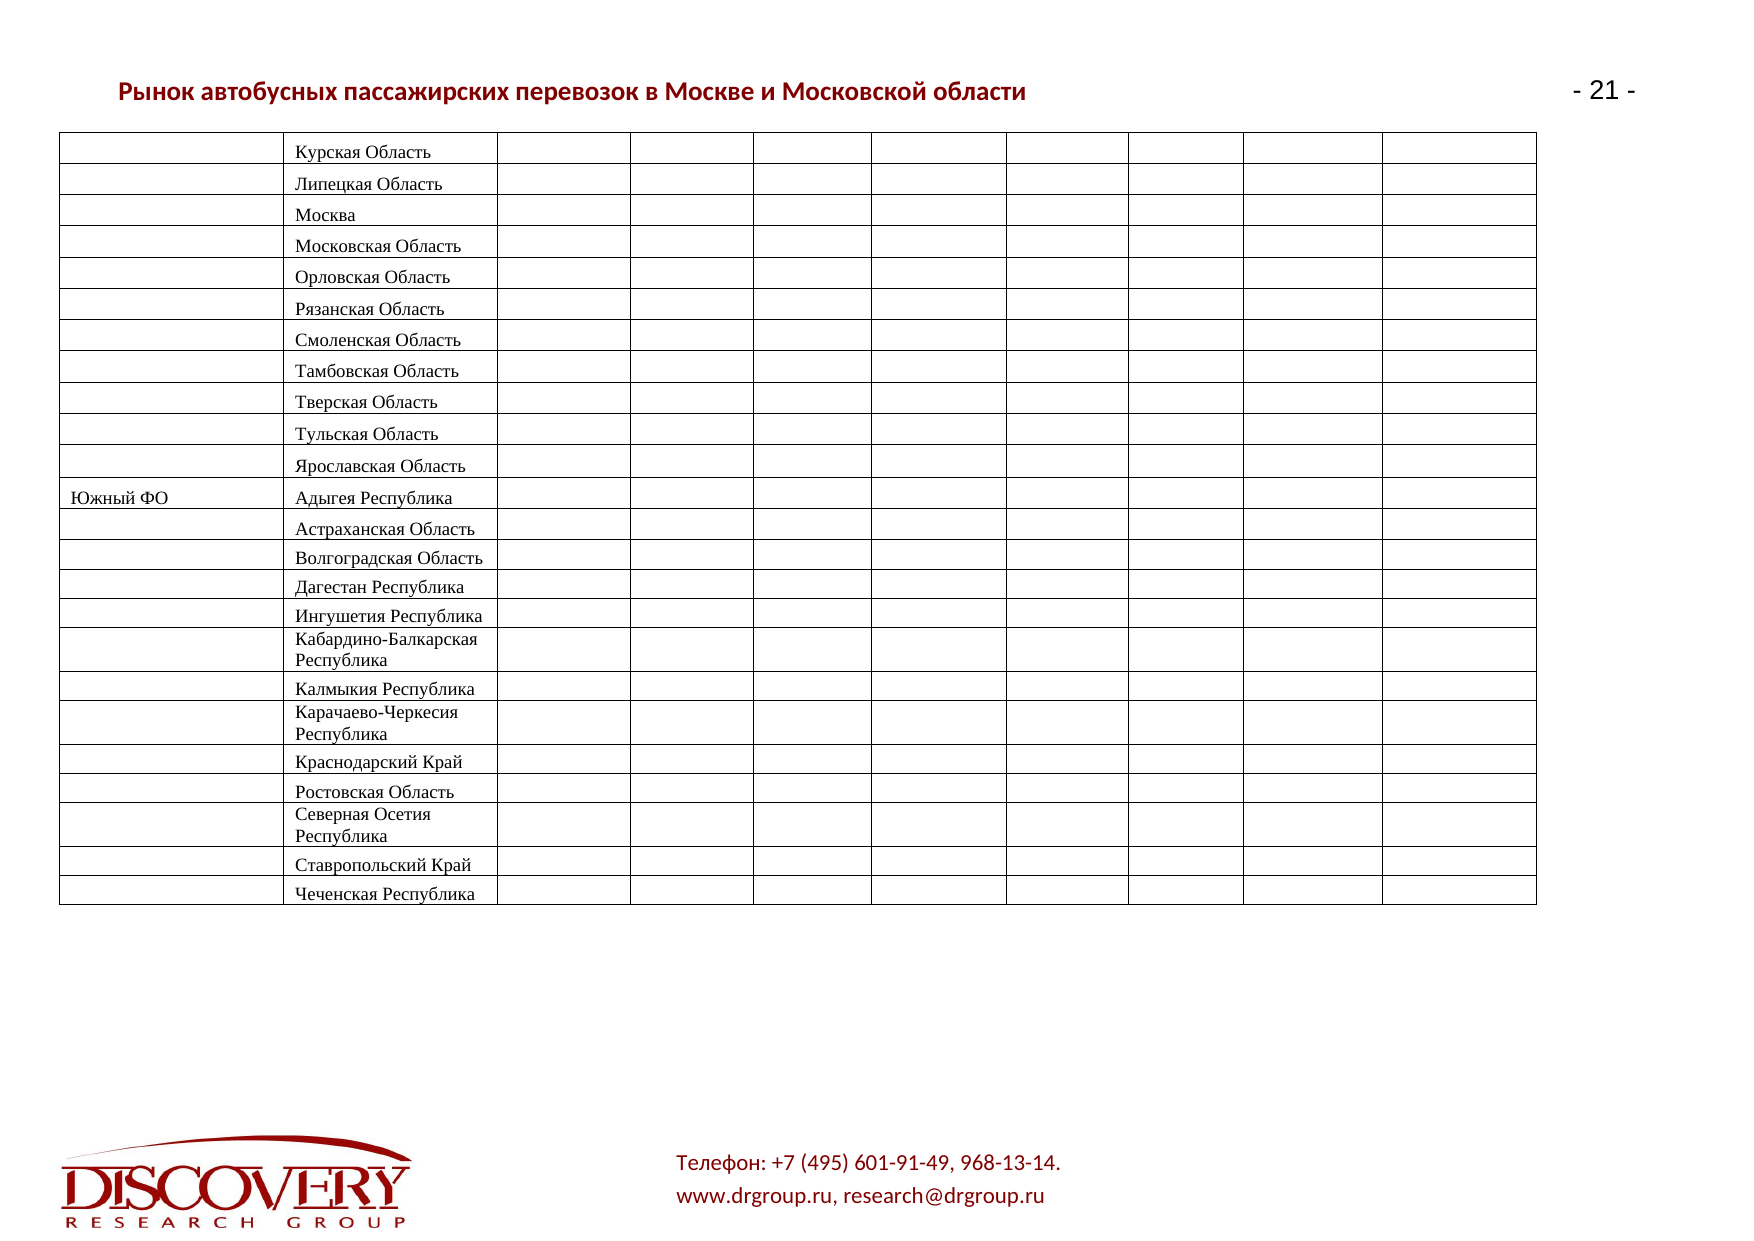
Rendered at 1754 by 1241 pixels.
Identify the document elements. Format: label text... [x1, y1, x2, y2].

table_cell [60, 414, 283, 444]
table_cell [1244, 672, 1382, 700]
table_cell [1383, 383, 1536, 413]
table_cell [1244, 876, 1382, 904]
table_cell [631, 876, 753, 904]
table_cell [498, 540, 630, 568]
table_cell [60, 803, 283, 846]
table_cell [498, 876, 630, 904]
table_cell [498, 320, 630, 350]
table_cell [498, 414, 630, 444]
table_cell [631, 509, 753, 539]
table_cell [754, 351, 871, 382]
table_cell [498, 478, 630, 508]
table_cell [60, 320, 283, 350]
table_cell [1129, 351, 1243, 382]
table_cell [498, 803, 630, 846]
table_cell [872, 258, 1006, 288]
table_cell [1007, 445, 1128, 477]
table_cell [1244, 570, 1382, 597]
table_cell [631, 745, 753, 773]
table_cell [872, 164, 1006, 194]
table_cell [1383, 414, 1536, 444]
table_cell [60, 258, 283, 288]
table_cell [1244, 414, 1382, 444]
table_cell [1007, 351, 1128, 382]
table_cell [1244, 226, 1382, 257]
table_cell [754, 570, 871, 597]
table_cell [631, 383, 753, 413]
table_cell [1007, 509, 1128, 539]
table_cell [872, 628, 1006, 671]
table_cell Адыгея Республика [284, 478, 497, 508]
table_cell [1383, 509, 1536, 539]
table_cell [60, 745, 283, 773]
table_cell Ингушетия Республика [284, 599, 497, 627]
table_cell [1129, 745, 1243, 773]
table_cell [1244, 258, 1382, 288]
table_cell [1383, 540, 1536, 568]
table_cell [872, 414, 1006, 444]
table_cell [1007, 628, 1128, 671]
table_cell [872, 672, 1006, 700]
table_cell [754, 701, 871, 744]
table_cell [498, 383, 630, 413]
table_cell [1129, 599, 1243, 627]
table_cell [872, 774, 1006, 802]
table_cell [60, 164, 283, 194]
table_cell [1007, 540, 1128, 568]
table_cell [1383, 774, 1536, 802]
table_cell [1244, 628, 1382, 671]
table_cell [754, 258, 871, 288]
table_cell [872, 133, 1006, 163]
table_cell [754, 509, 871, 539]
table_cell [1383, 701, 1536, 744]
table_cell [1007, 745, 1128, 773]
table_cell Тульская Область [284, 414, 497, 444]
table_cell [1129, 478, 1243, 508]
table_cell [631, 289, 753, 319]
table_cell [1383, 478, 1536, 508]
table_cell [872, 701, 1006, 744]
table_cell [1129, 701, 1243, 744]
table_cell Липецкая Область [284, 164, 497, 194]
table_cell [754, 133, 871, 163]
table_cell [1129, 570, 1243, 597]
table_cell [872, 745, 1006, 773]
table_cell [754, 320, 871, 350]
table_cell [631, 164, 753, 194]
table_cell [498, 195, 630, 225]
table_cell [1007, 774, 1128, 802]
table_cell [498, 445, 630, 477]
table_cell [1007, 164, 1128, 194]
table_cell [1383, 195, 1536, 225]
table_cell [1007, 570, 1128, 597]
table_cell [1007, 701, 1128, 744]
table_cell [1129, 540, 1243, 568]
table_cell [1244, 701, 1382, 744]
table_cell [1129, 320, 1243, 350]
table_cell Калмыкия Республика [284, 672, 497, 700]
table_cell [498, 289, 630, 319]
table_cell [1244, 195, 1382, 225]
table_cell Смоленская Область [284, 320, 497, 350]
table_cell [1244, 164, 1382, 194]
table_cell [1007, 133, 1128, 163]
table_cell [1383, 570, 1536, 597]
table_cell Краснодарский Край [284, 745, 497, 773]
table_cell [754, 672, 871, 700]
table_cell [1129, 445, 1243, 477]
table_cell [60, 509, 283, 539]
table_cell [60, 847, 283, 875]
table_cell [498, 258, 630, 288]
table_cell [631, 133, 753, 163]
table_cell [1383, 803, 1536, 846]
table_cell [631, 628, 753, 671]
table_cell [60, 570, 283, 597]
table_cell [1129, 509, 1243, 539]
table_cell [872, 383, 1006, 413]
table_cell [872, 540, 1006, 568]
table_cell [498, 351, 630, 382]
table_cell [498, 701, 630, 744]
table_cell [1383, 226, 1536, 257]
table_cell [631, 478, 753, 508]
table_cell [1129, 383, 1243, 413]
table_cell Астраханская Область [284, 509, 497, 539]
table_cell [754, 599, 871, 627]
table_cell [631, 570, 753, 597]
table_cell [1007, 599, 1128, 627]
table_cell [1007, 258, 1128, 288]
table_cell Ставропольский Край [284, 847, 497, 875]
table_cell [60, 383, 283, 413]
table_cell [1129, 803, 1243, 846]
table_cell [631, 195, 753, 225]
table_cell [872, 803, 1006, 846]
table_cell Рязанская Область [284, 289, 497, 319]
table_cell [754, 445, 871, 477]
table_cell [631, 599, 753, 627]
table_cell [1244, 509, 1382, 539]
table_cell Чеченская Республика [284, 876, 497, 904]
table_cell [498, 628, 630, 671]
table_cell Карачаево-Черкесия Республика [284, 701, 497, 744]
table_cell [1244, 133, 1382, 163]
table_cell [60, 672, 283, 700]
table_cell [754, 414, 871, 444]
table_cell [1007, 876, 1128, 904]
table_cell [872, 876, 1006, 904]
table_cell [1244, 745, 1382, 773]
table_cell [1129, 672, 1243, 700]
table_cell [1383, 876, 1536, 904]
table_cell [1007, 289, 1128, 319]
table_cell Дагестан Республика [284, 570, 497, 597]
table_cell [1383, 628, 1536, 671]
table_cell [1244, 289, 1382, 319]
table_cell Ярославская Область [284, 445, 497, 477]
table_cell [754, 628, 871, 671]
table_cell [754, 745, 871, 773]
table_cell [1383, 258, 1536, 288]
table_cell [1244, 803, 1382, 846]
table_cell [872, 570, 1006, 597]
table_cell Волгоградская Область [284, 540, 497, 568]
table_cell Орловская Область [284, 258, 497, 288]
table_cell [631, 672, 753, 700]
table_cell Москва [284, 195, 497, 225]
table_cell [754, 876, 871, 904]
table_cell Кабардино-Балкарская Республика [284, 628, 497, 671]
table_cell [60, 774, 283, 802]
table_cell [754, 774, 871, 802]
table_cell [631, 847, 753, 875]
table_cell [1129, 226, 1243, 257]
table_cell [1383, 745, 1536, 773]
table_cell [631, 351, 753, 382]
table_cell [872, 289, 1006, 319]
table_cell [498, 509, 630, 539]
table_cell [631, 414, 753, 444]
table_cell [1007, 414, 1128, 444]
table_cell [754, 289, 871, 319]
table_cell [1007, 195, 1128, 225]
table_cell [631, 258, 753, 288]
table_cell [1244, 774, 1382, 802]
table_cell [631, 320, 753, 350]
table_cell [1383, 847, 1536, 875]
table_cell [1007, 320, 1128, 350]
table_cell [1007, 478, 1128, 508]
table_cell [872, 320, 1006, 350]
table_cell [1383, 351, 1536, 382]
table_cell [1007, 226, 1128, 257]
table_cell [872, 445, 1006, 477]
table_cell [1383, 164, 1536, 194]
table_cell [1129, 628, 1243, 671]
table_cell [498, 599, 630, 627]
table_cell [60, 701, 283, 744]
table_cell [498, 774, 630, 802]
table_cell [1383, 133, 1536, 163]
table_cell Тверская Область [284, 383, 497, 413]
table_cell [1007, 383, 1128, 413]
table_cell [1383, 599, 1536, 627]
table_cell [872, 195, 1006, 225]
table_cell [1383, 289, 1536, 319]
table_cell [754, 847, 871, 875]
table_cell [754, 803, 871, 846]
table_cell [60, 133, 283, 163]
table_cell [498, 847, 630, 875]
table_cell Ростовская Область [284, 774, 497, 802]
table_cell Северная Осетия Республика [284, 803, 497, 846]
table_cell [1383, 672, 1536, 700]
table_cell [498, 133, 630, 163]
table_cell Курская Область [284, 133, 497, 163]
table_cell [1007, 803, 1128, 846]
table_cell [631, 701, 753, 744]
table_cell [1244, 351, 1382, 382]
table_cell [498, 745, 630, 773]
picture [47, 1130, 423, 1236]
table_cell [1129, 847, 1243, 875]
table_cell [1129, 195, 1243, 225]
table_cell [1244, 445, 1382, 477]
table_cell [1129, 258, 1243, 288]
table_cell [1244, 383, 1382, 413]
table_cell [754, 383, 871, 413]
table_cell [1007, 847, 1128, 875]
table_cell [498, 570, 630, 597]
table_cell [498, 226, 630, 257]
table_cell [1007, 672, 1128, 700]
table_cell Южный ФО [60, 478, 283, 508]
table_cell [872, 351, 1006, 382]
table_cell [60, 226, 283, 257]
table_cell [60, 195, 283, 225]
table_cell [60, 289, 283, 319]
table_cell [1129, 876, 1243, 904]
table_cell [872, 509, 1006, 539]
table_cell [1244, 540, 1382, 568]
table_cell [872, 478, 1006, 508]
table_cell [631, 803, 753, 846]
table_cell [754, 540, 871, 568]
table_cell [60, 445, 283, 477]
table_cell [631, 774, 753, 802]
table_cell [631, 445, 753, 477]
table_cell [1244, 847, 1382, 875]
table_cell [631, 226, 753, 257]
table_cell [1129, 414, 1243, 444]
table_cell [1244, 478, 1382, 508]
table_cell [754, 164, 871, 194]
table_cell [60, 351, 283, 382]
table_cell [1129, 774, 1243, 802]
table_cell [1244, 599, 1382, 627]
table_cell Московская Область [284, 226, 497, 257]
table_cell [498, 164, 630, 194]
table_cell [60, 628, 283, 671]
table_cell [872, 226, 1006, 257]
table_cell [754, 226, 871, 257]
table_cell [1383, 445, 1536, 477]
table_cell Тамбовская Область [284, 351, 497, 382]
table_cell [1129, 164, 1243, 194]
table_cell [1244, 320, 1382, 350]
table_cell [60, 599, 283, 627]
table_cell [1129, 289, 1243, 319]
table_cell [754, 478, 871, 508]
table_cell [60, 540, 283, 568]
table_cell [1129, 133, 1243, 163]
table_cell [872, 847, 1006, 875]
table_cell [498, 672, 630, 700]
table_cell [631, 540, 753, 568]
table_cell [872, 599, 1006, 627]
table_cell [60, 876, 283, 904]
table_cell [1383, 320, 1536, 350]
table_cell [754, 195, 871, 225]
